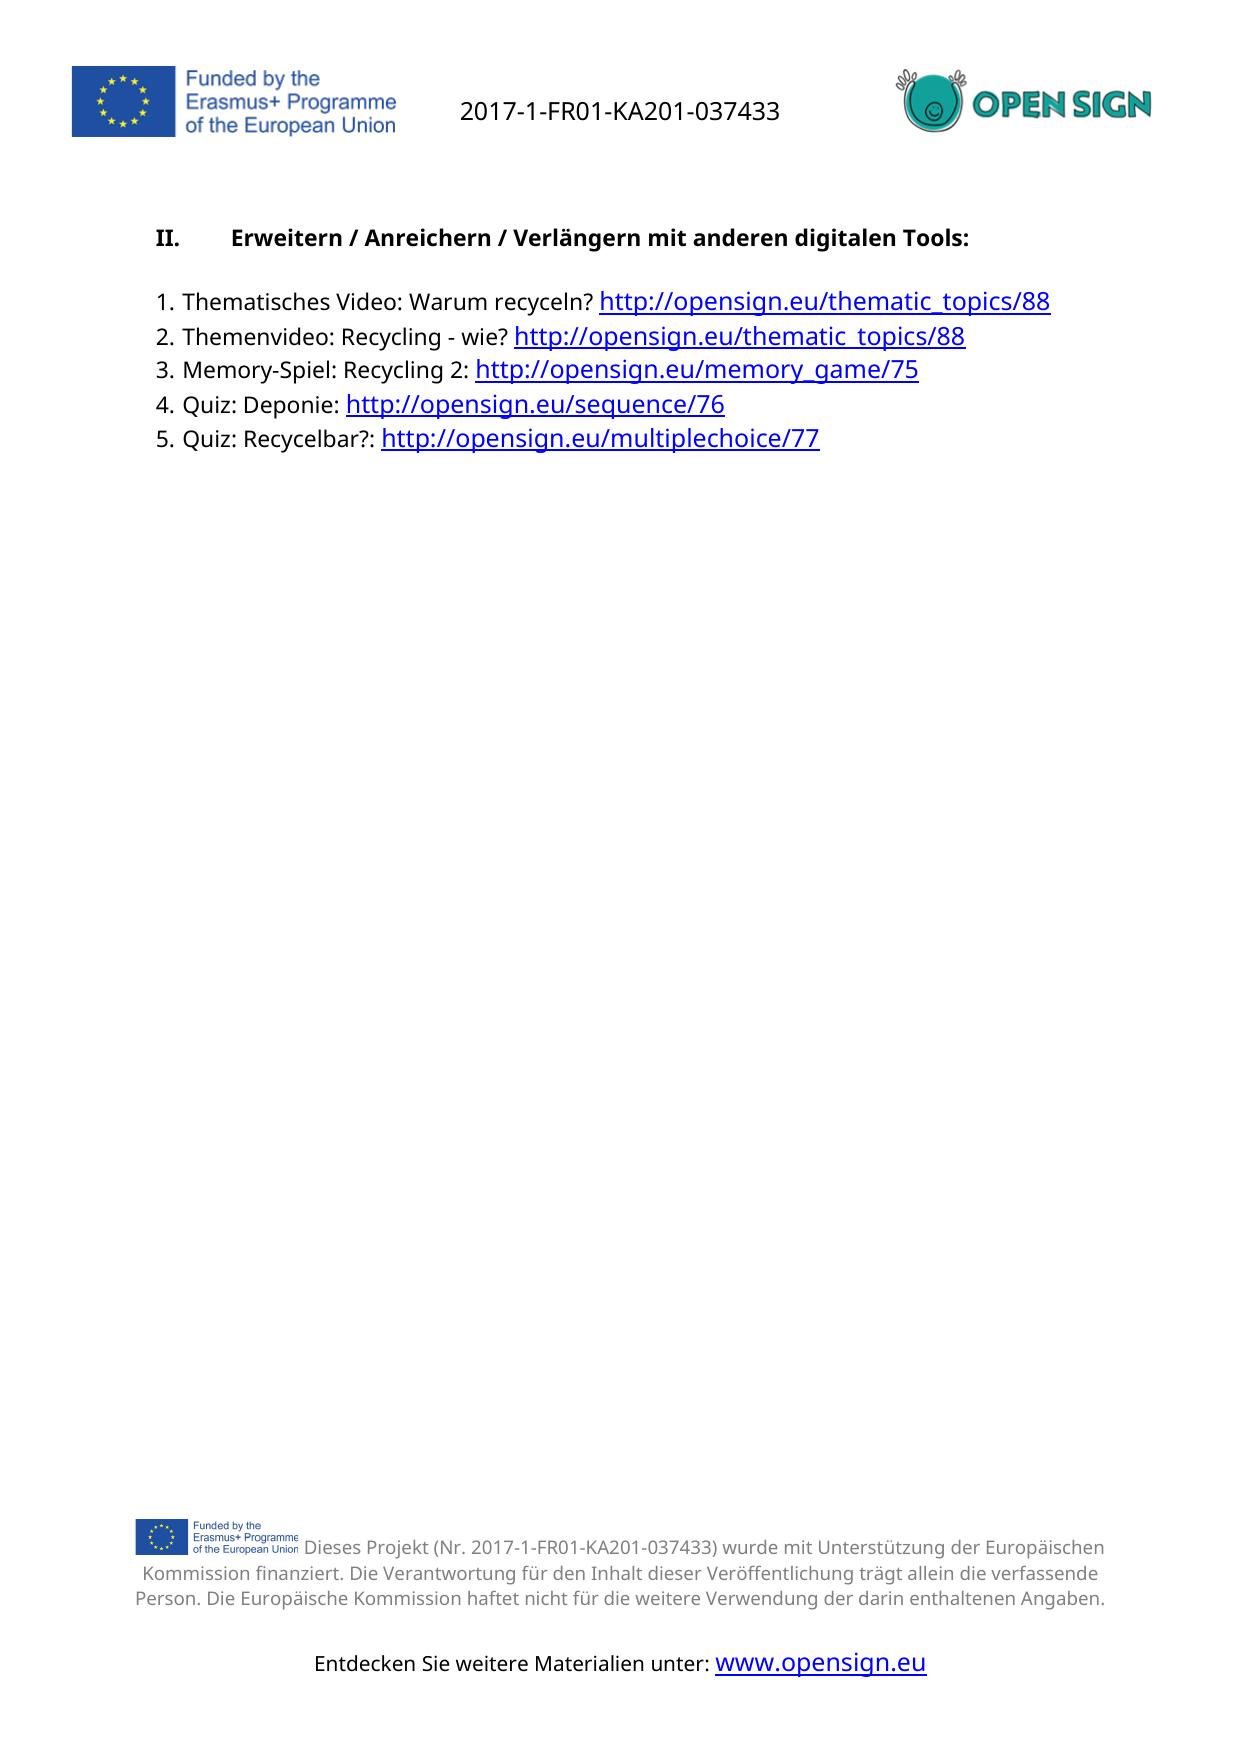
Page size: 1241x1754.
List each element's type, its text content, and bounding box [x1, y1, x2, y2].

picture [882, 59, 1180, 147]
list Memory-Spiel: Recycling 2: http://opensign.eu/memory_game/75 [156, 352, 1122, 386]
list Quiz: Deponie: http://opensign.eu/sequence/76 [156, 386, 1122, 420]
list Quiz: Recycelbar?: http://opensign.eu/multiplechoice/77 [156, 420, 1122, 454]
picture [71, 66, 396, 137]
list Erweitern / Anreichern / Verlängern mit anderen digitalen Tools: [156, 222, 1122, 253]
list Thematisches Video: Warum recyceln? http://opensign.eu/thematic_topics/88 [156, 284, 1122, 318]
picture [135, 1519, 299, 1555]
list Themenvideo: Recycling - wie? http://opensign.eu/thematic_topics/88 [156, 318, 1122, 352]
